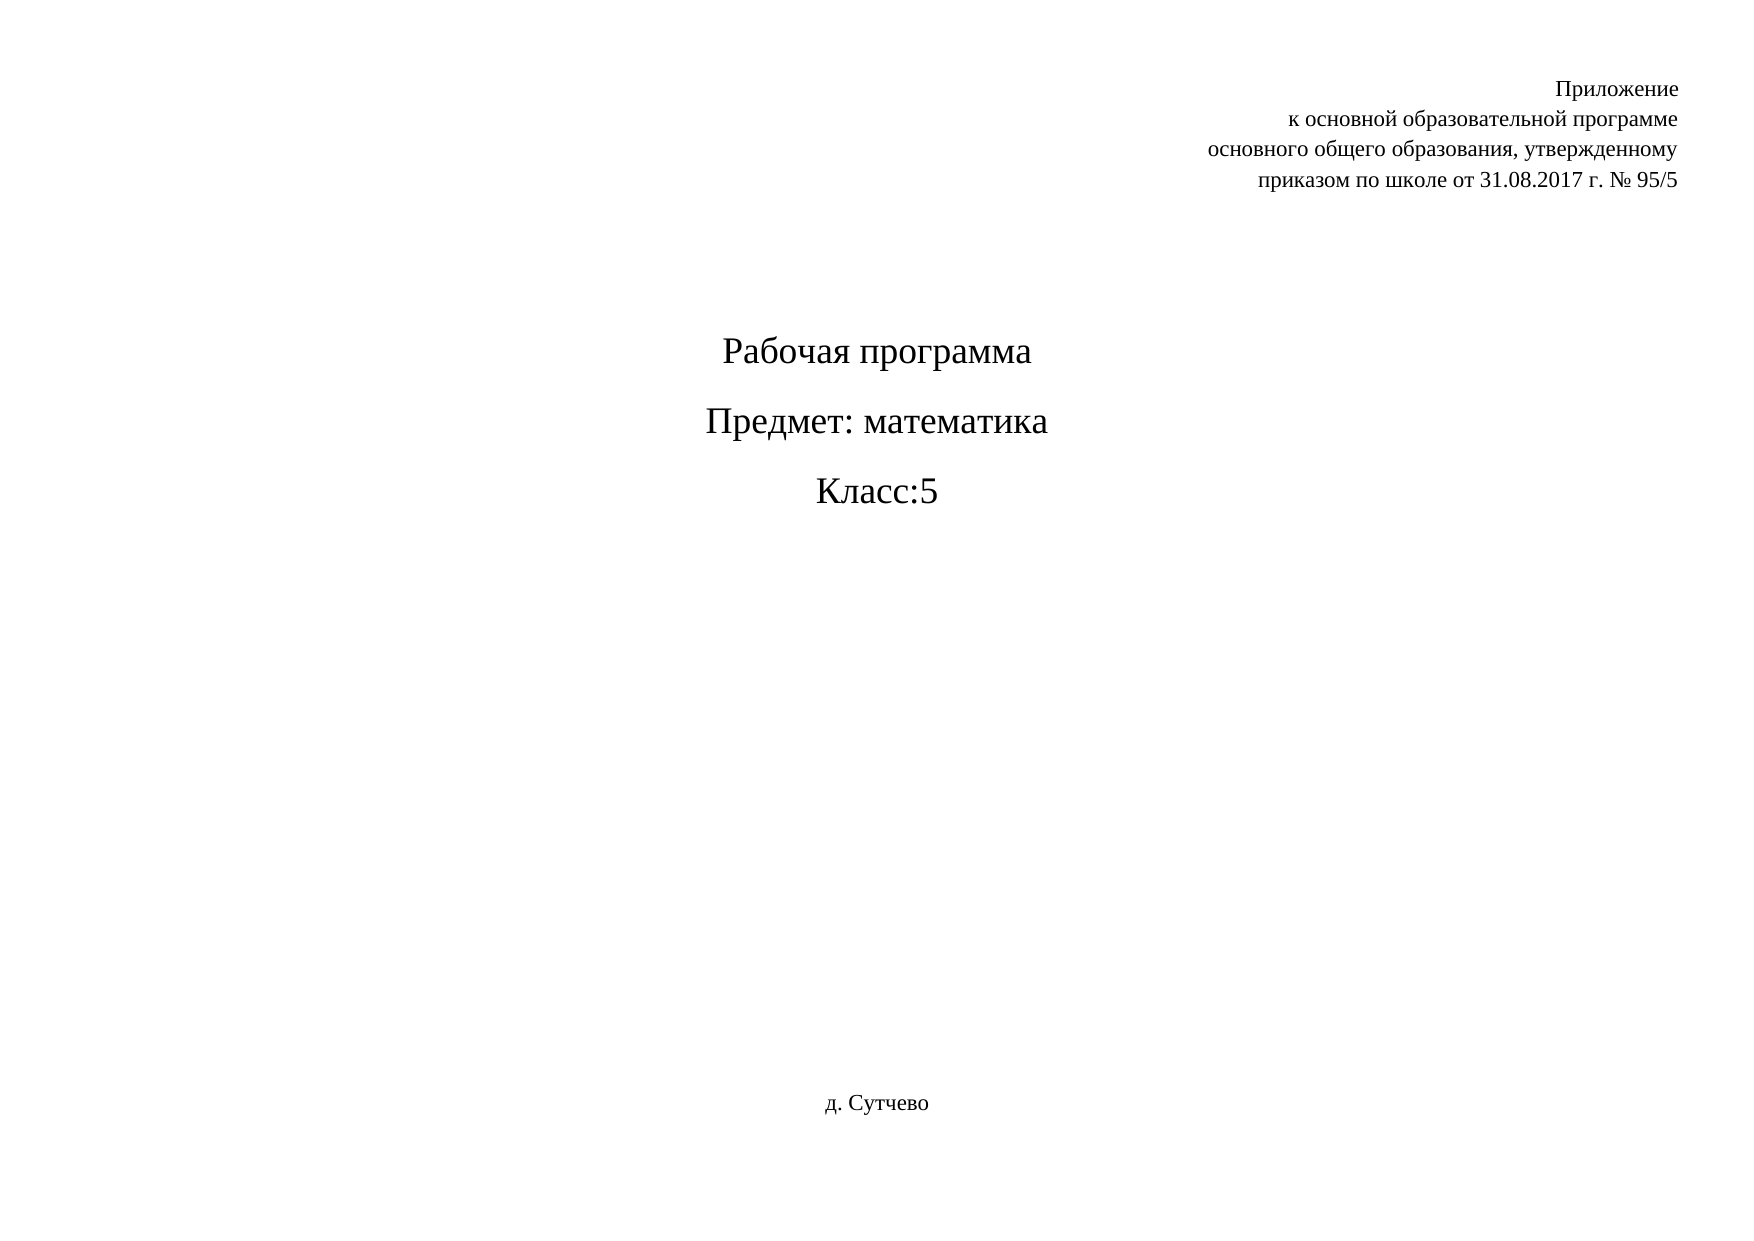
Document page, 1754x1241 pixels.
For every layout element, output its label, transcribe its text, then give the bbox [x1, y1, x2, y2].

text основного общего образования, утвержденному [75, 135, 1679, 162]
text к основной образовательной программе [75, 105, 1679, 132]
text д. Сутчево [75, 1088, 1679, 1115]
text приказом по школе от 31.08.2017 г. № 95/5 [75, 166, 1679, 192]
text Рабочая программа [75, 328, 1679, 371]
text Предмет: математика [75, 398, 1679, 442]
text Приложение [75, 75, 1679, 101]
text Класс:5 [75, 469, 1679, 512]
